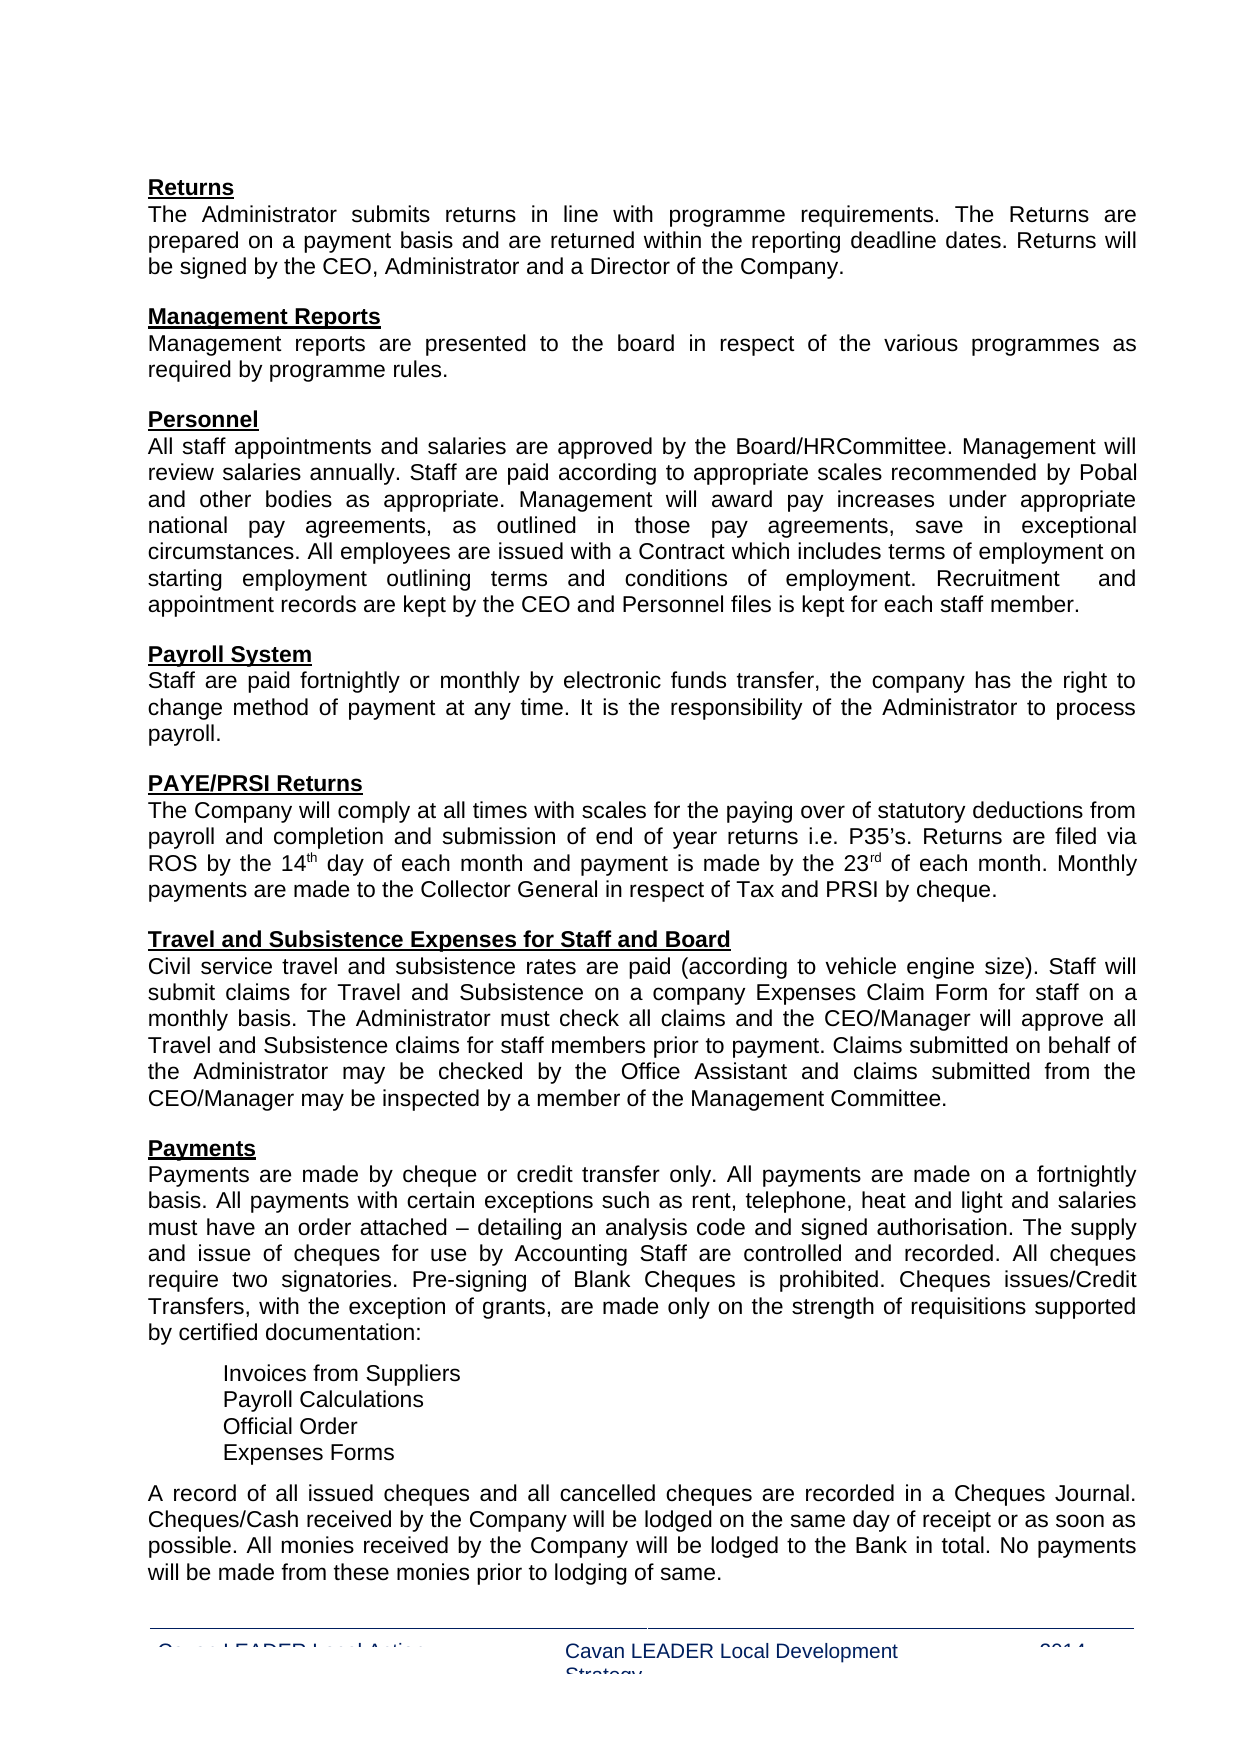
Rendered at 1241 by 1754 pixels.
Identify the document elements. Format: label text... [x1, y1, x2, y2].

text Staff are paid fortnightly or monthly by electronic funds transfer, the company has the right to change method of payment at any time. It is the responsibility of the Administrator to process payroll. [148, 667, 1137, 747]
subtitle Management Reports [148, 303, 1215, 330]
text Civil service travel and subsistence rates are paid (according to vehicle engine size). Staff will submit claims for Travel and Subsistence on a company Expenses Claim Form for staff on a monthly basis. The Administrator must check all claims and the CEO/Manager will approve all Travel and Subsistence claims for staff members prior to payment. Claims submitted on behalf of the Administrator may be checked by the Office Assistant and claims submitted from the CEO/Manager may be inspected by a member of the Management Committee. [148, 953, 1138, 1111]
subtitle Payments [148, 1134, 1215, 1161]
text The Administrator submits returns in line with programme requirements. The Returns are prepared on a payment basis and are returned within the reporting deadline dates. Returns will be signed by the CEO, Administrator and a Director of the Company. [148, 201, 1137, 280]
subtitle Personnel [148, 406, 1215, 433]
text Management reports are presented to the board in respect of the various programmes as required by programme rules. [148, 330, 1138, 382]
subtitle Returns [148, 174, 1215, 200]
text Payments are made by cheque or credit transfer only. All payments are made on a fortnightly basis. All payments with certain exceptions such as rent, telephone, heat and light and salaries must have an order attached – detailing an analysis code and signed authorisation. The supply and issue of cheques for use by Accounting Staff are controlled and recorded. All cheques require two signatories. Pre-signing of Blank Cheques is prohibited. Cheques issues/Credit Transfers, with the exception of grants, are made only on the strength of requisitions supported by certified documentation: [148, 1161, 1138, 1345]
subtitle Payroll System [148, 641, 1215, 667]
subtitle PAYE/PRSI Returns [148, 770, 1215, 797]
text Invoices from Suppliers Payroll Calculations Official Order Expenses Forms [223, 1360, 461, 1465]
text A record of all issued cheques and all cancelled cheques are recorded in a Cheques Journal. Cheques/Cash received by the Company will be lodged on the same day of receipt or as soon as possible. All monies received by the Company will be lodged to the Bank in total. No payments will be made from these monies prior to lodging of same. [148, 1480, 1137, 1585]
text The Company will comply at all times with scales for the paying over of statutory deductions from payroll and completion and submission of end of year returns i.e. P35’s. Returns are filed via ROS by the 14th day of each month and payment is made by the 23rd of each month. Monthly payments are made to the Collector General in respect of Tax and PRSI by cheque. [148, 797, 1137, 902]
subtitle Travel and Subsistence Expenses for Staff and Board [148, 926, 1215, 952]
text All staff appointments and salaries are approved by the Board/HRCommittee. Management will review salaries annually. Staff are paid according to appropriate scales recommended by Pobal and other bodies as appropriate. Management will award pay increases under appropriate national pay agreements, as outlined in those pay agreements, save in exceptional circumstances. All employees are issued with a Contract which includes terms of employment on starting employment outlining terms and conditions of employment. Recruitment and appointment records are kept by the CEO and Personnel files is kept for each staff member. [148, 433, 1138, 617]
